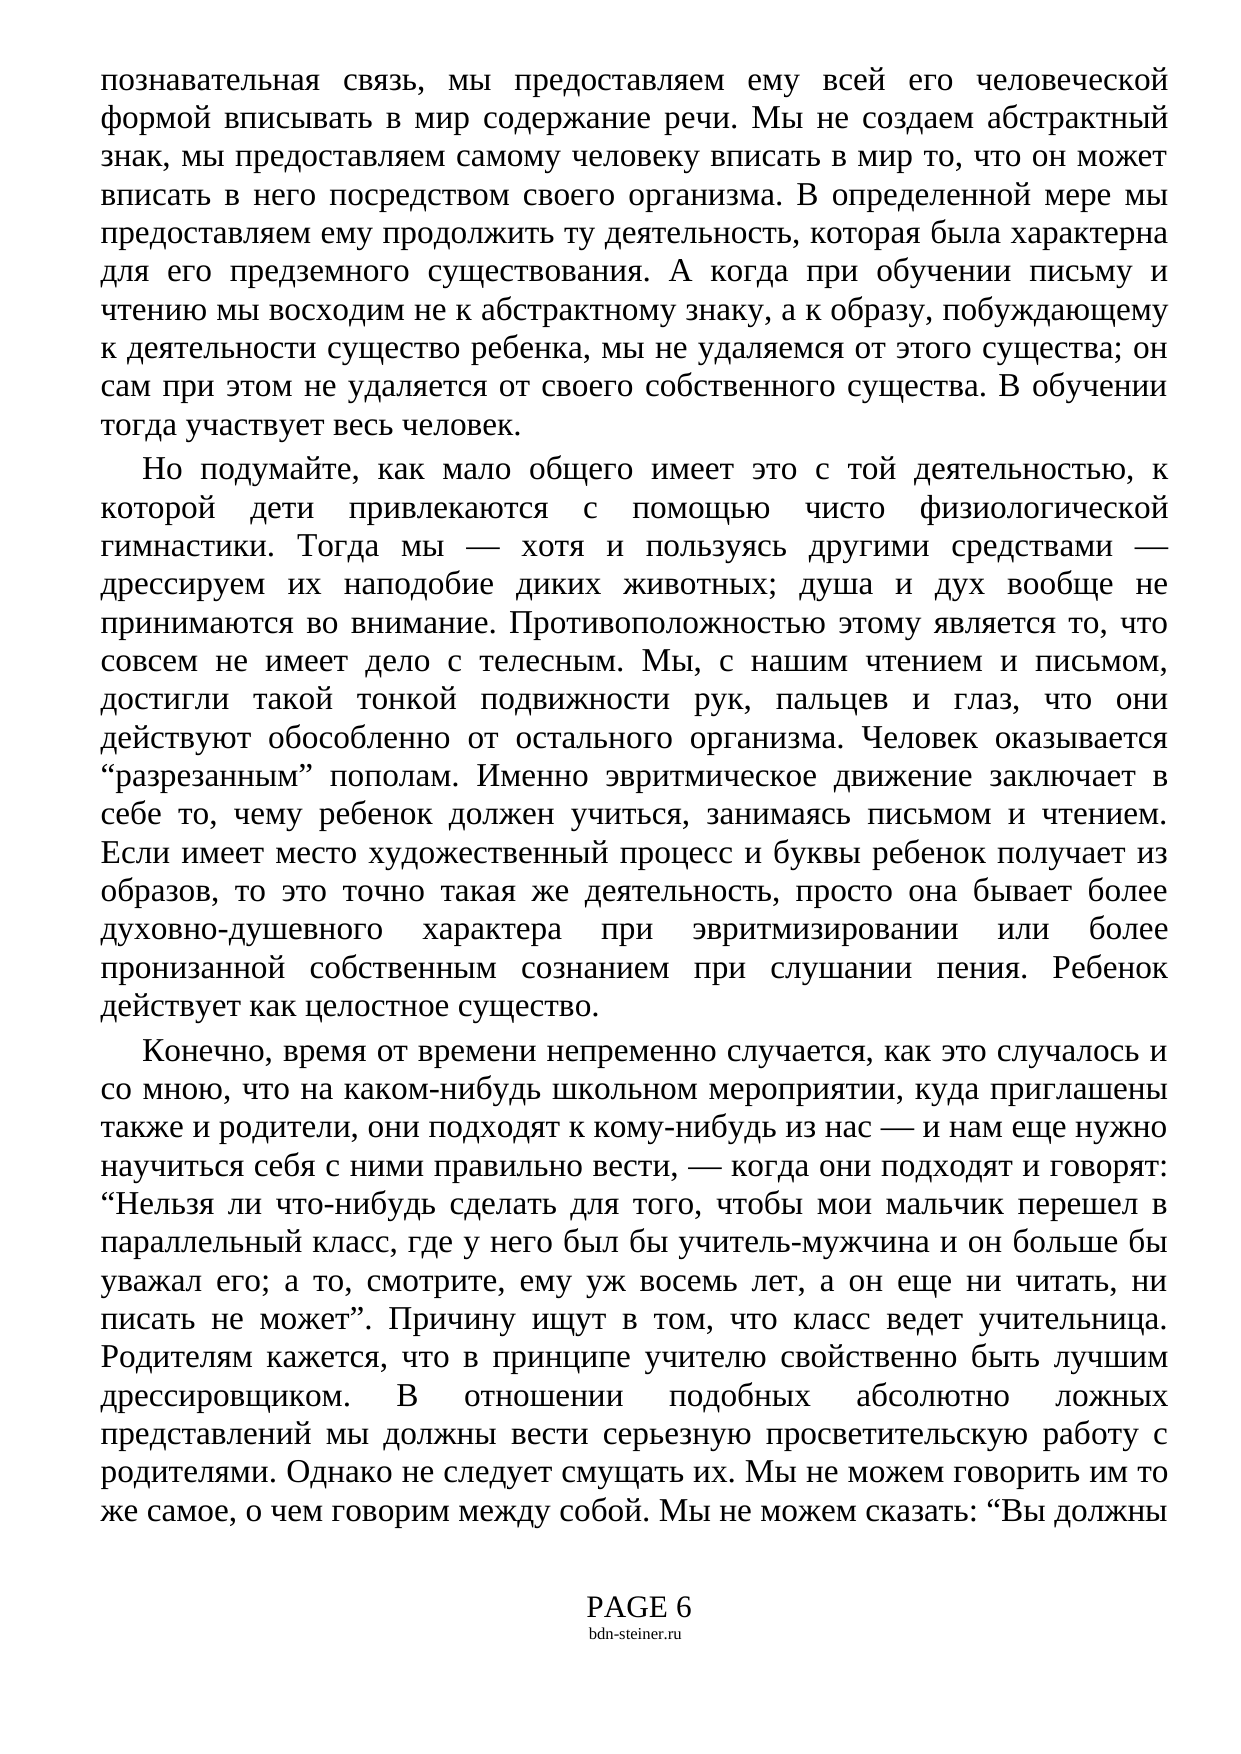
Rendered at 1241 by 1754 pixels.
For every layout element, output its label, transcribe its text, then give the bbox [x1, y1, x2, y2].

text Но подумайте, как мало общего имеет это с той деятельностью, к которой дети привлекаются с помощью чисто физиологической гимнастики. Тогда мы — хотя и пользуясь другими средствами — дрессируем их наподобие диких животных; душа и дух вообще не принимаются во внимание. Противоположностью этому является то, что совсем не имеет дело с телесным. Мы, с нашим чтением и письмом, достигли такой тонкой подвижности рук, пальцев и глаз, что они действуют обособленно от остального организма. Человек оказывается “разрезанным” пополам. Именно эвритмическое движение заключает в себе то, чему ребенок должен учиться, занимаясь письмом и чтением. Если имеет место художественный процесс и буквы ребенок получает из образов, то это точно такая же деятельность, просто она бывает более духовно-душевного характера при эвритмизировании или более пронизанной собственным сознанием при слушании пения. Ребенок действует как целостное существо. [100, 449, 1169, 1024]
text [100, 1030, 1169, 1528]
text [100, 59, 1169, 442]
